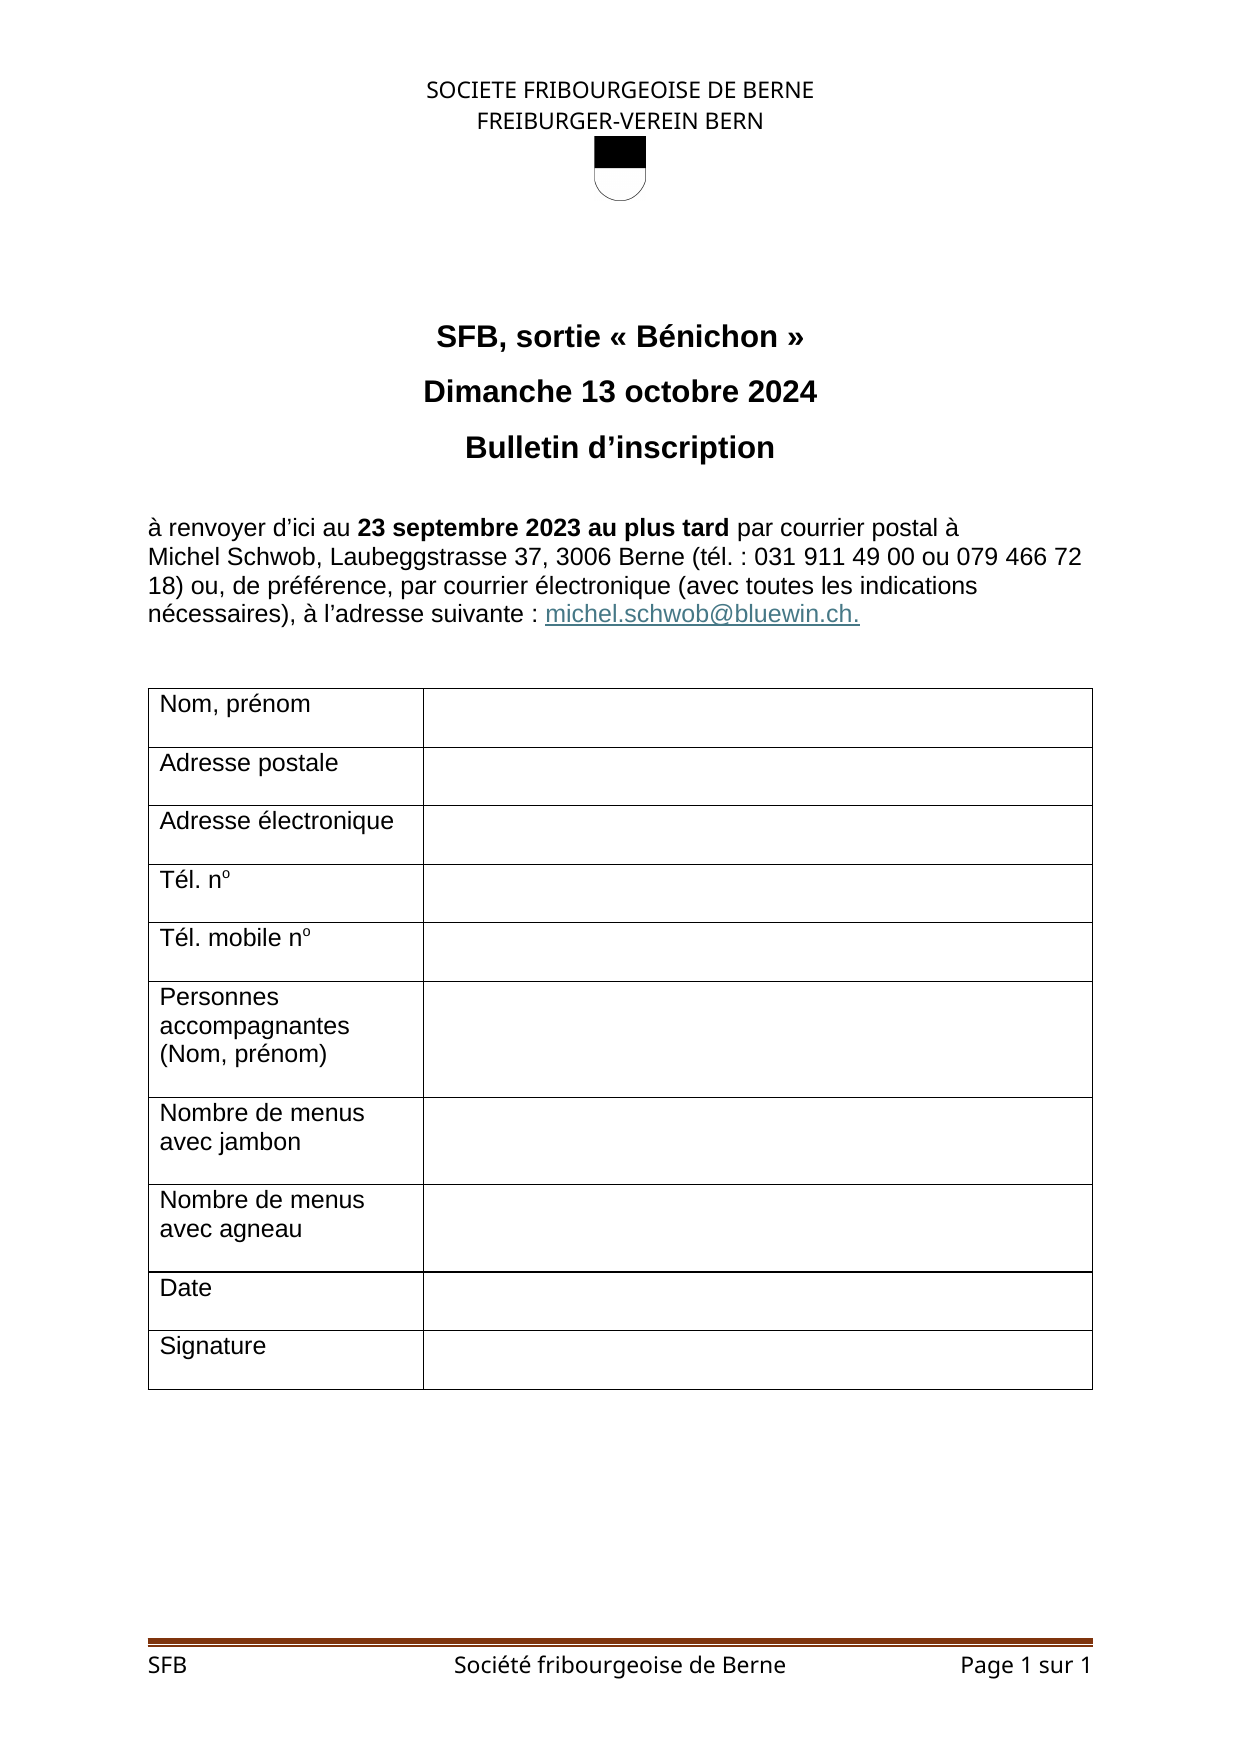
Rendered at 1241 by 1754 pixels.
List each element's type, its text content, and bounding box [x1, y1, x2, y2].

table_cell Date [149, 1273, 423, 1330]
picture [594, 136, 646, 201]
table_cell [424, 1185, 1092, 1271]
table_cell [424, 806, 1092, 864]
text SFB, sortie « Bénichon » [192, 318, 1048, 354]
table_cell [424, 1331, 1092, 1388]
text à renvoyer d’ici au 23 septembre 2023 au plus tard par courrier postal à Michel Schwob, Laubeggstrasse 37, 3006 Berne (tél. : 031 911 49 00 ou 079 466 72 18) ou, de préférence, par courrier électronique (avec toutes les indications nécessaires), à l’adresse suivante : michel.schwob@bluewin.ch. [148, 513, 1093, 628]
table_cell Nombre de menus avec jambon [149, 1098, 423, 1184]
table_cell Tél. mobile no [149, 923, 423, 981]
table_cell [424, 865, 1092, 922]
text Dimanche 13 octobre 2024 [192, 373, 1048, 409]
table_cell Personnes accompagnantes (Nom, prénom) [149, 982, 423, 1097]
table_cell Signature [149, 1331, 423, 1388]
table_cell Tél. no [149, 865, 423, 922]
table_cell [424, 1273, 1092, 1330]
table_cell [424, 1098, 1092, 1184]
table_cell [424, 982, 1092, 1097]
table_cell [424, 748, 1092, 805]
table_cell Adresse postale [149, 748, 423, 805]
table_cell Adresse électronique [149, 806, 423, 864]
table_cell [424, 923, 1092, 981]
text Bulletin d’inscription [192, 429, 1048, 465]
table_cell Nombre de menus avec agneau [149, 1185, 423, 1271]
table_header Nom, prénom [149, 689, 423, 747]
table_header [424, 689, 1092, 747]
